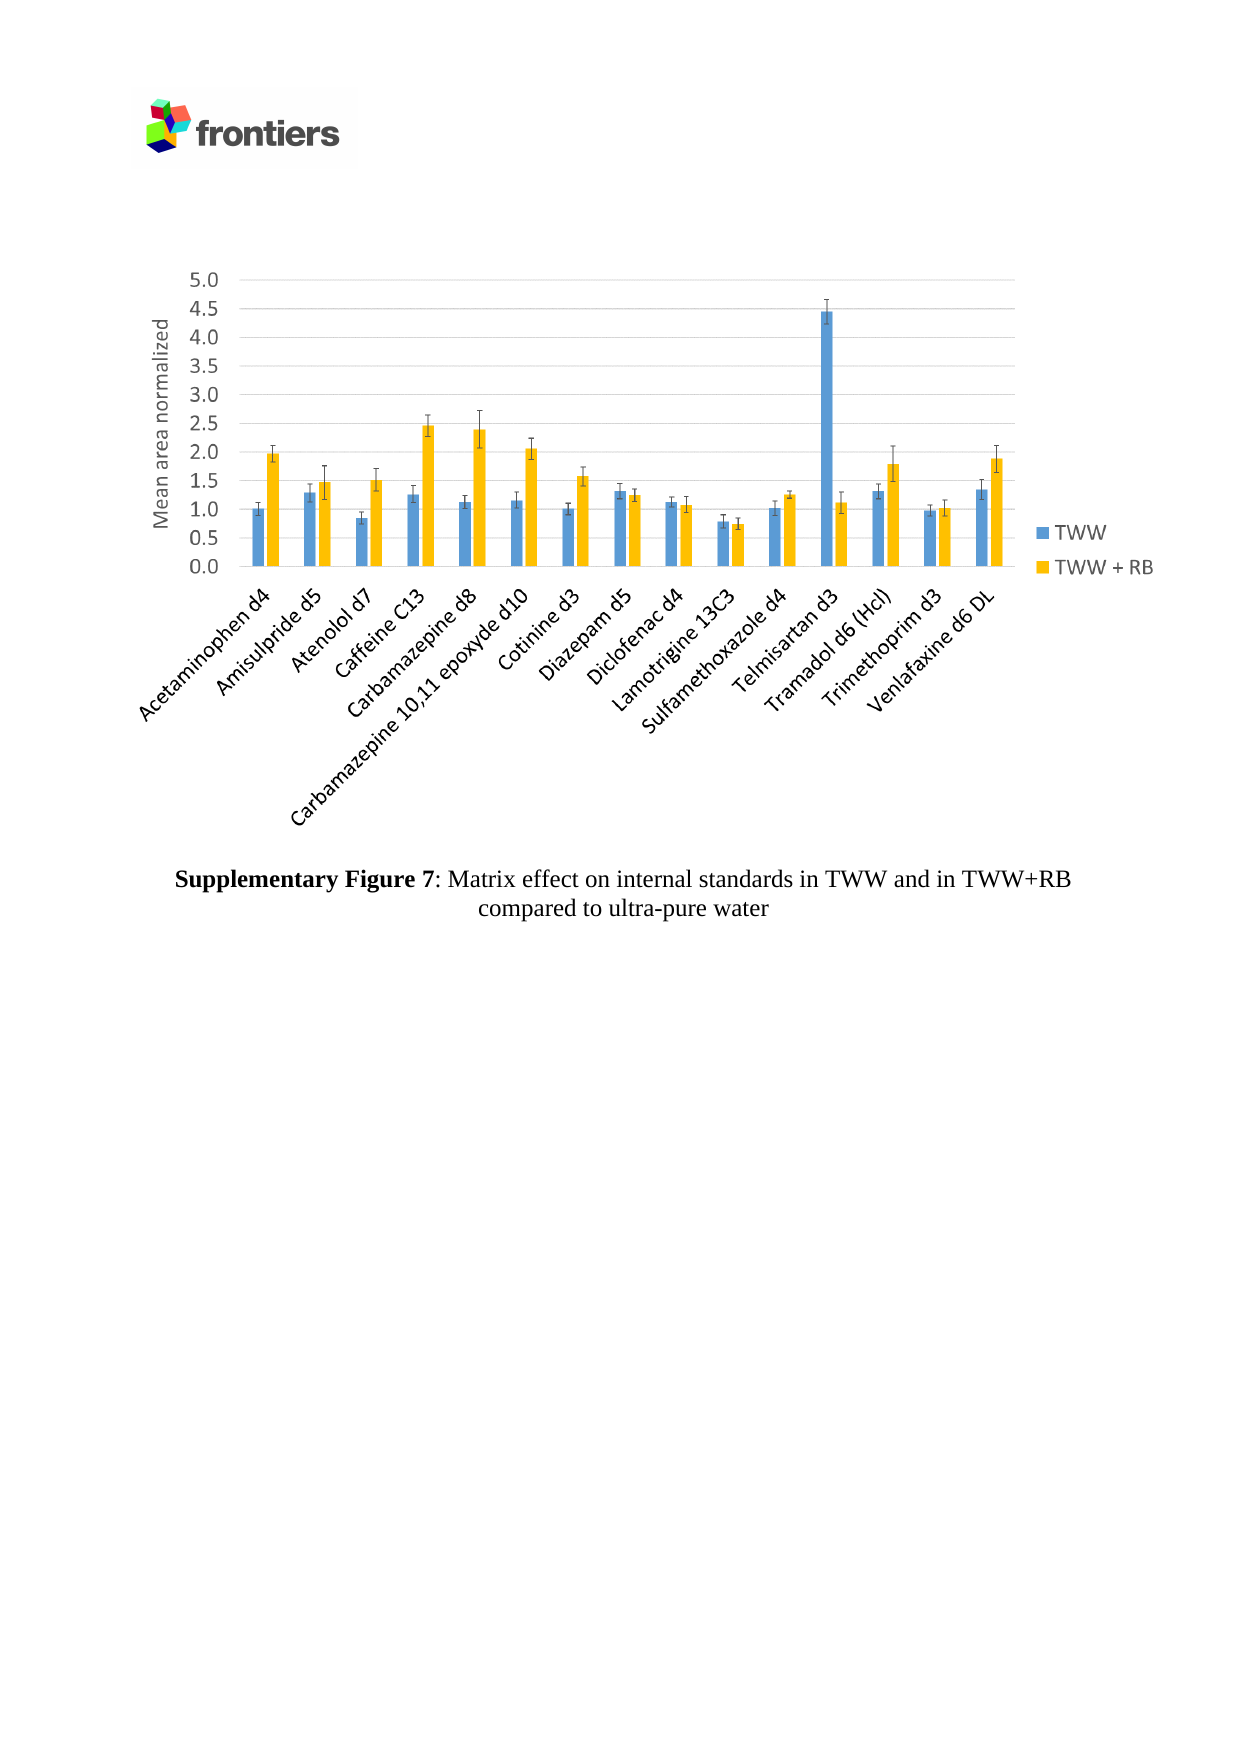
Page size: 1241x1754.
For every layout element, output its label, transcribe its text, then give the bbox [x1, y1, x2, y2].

picture [131, 87, 358, 169]
picture [131, 260, 1165, 840]
text Supplementary Figure 7: Matrix effect on internal standards in TWW and in TWW+RB compared to ultra-pure water [131, 864, 1115, 922]
